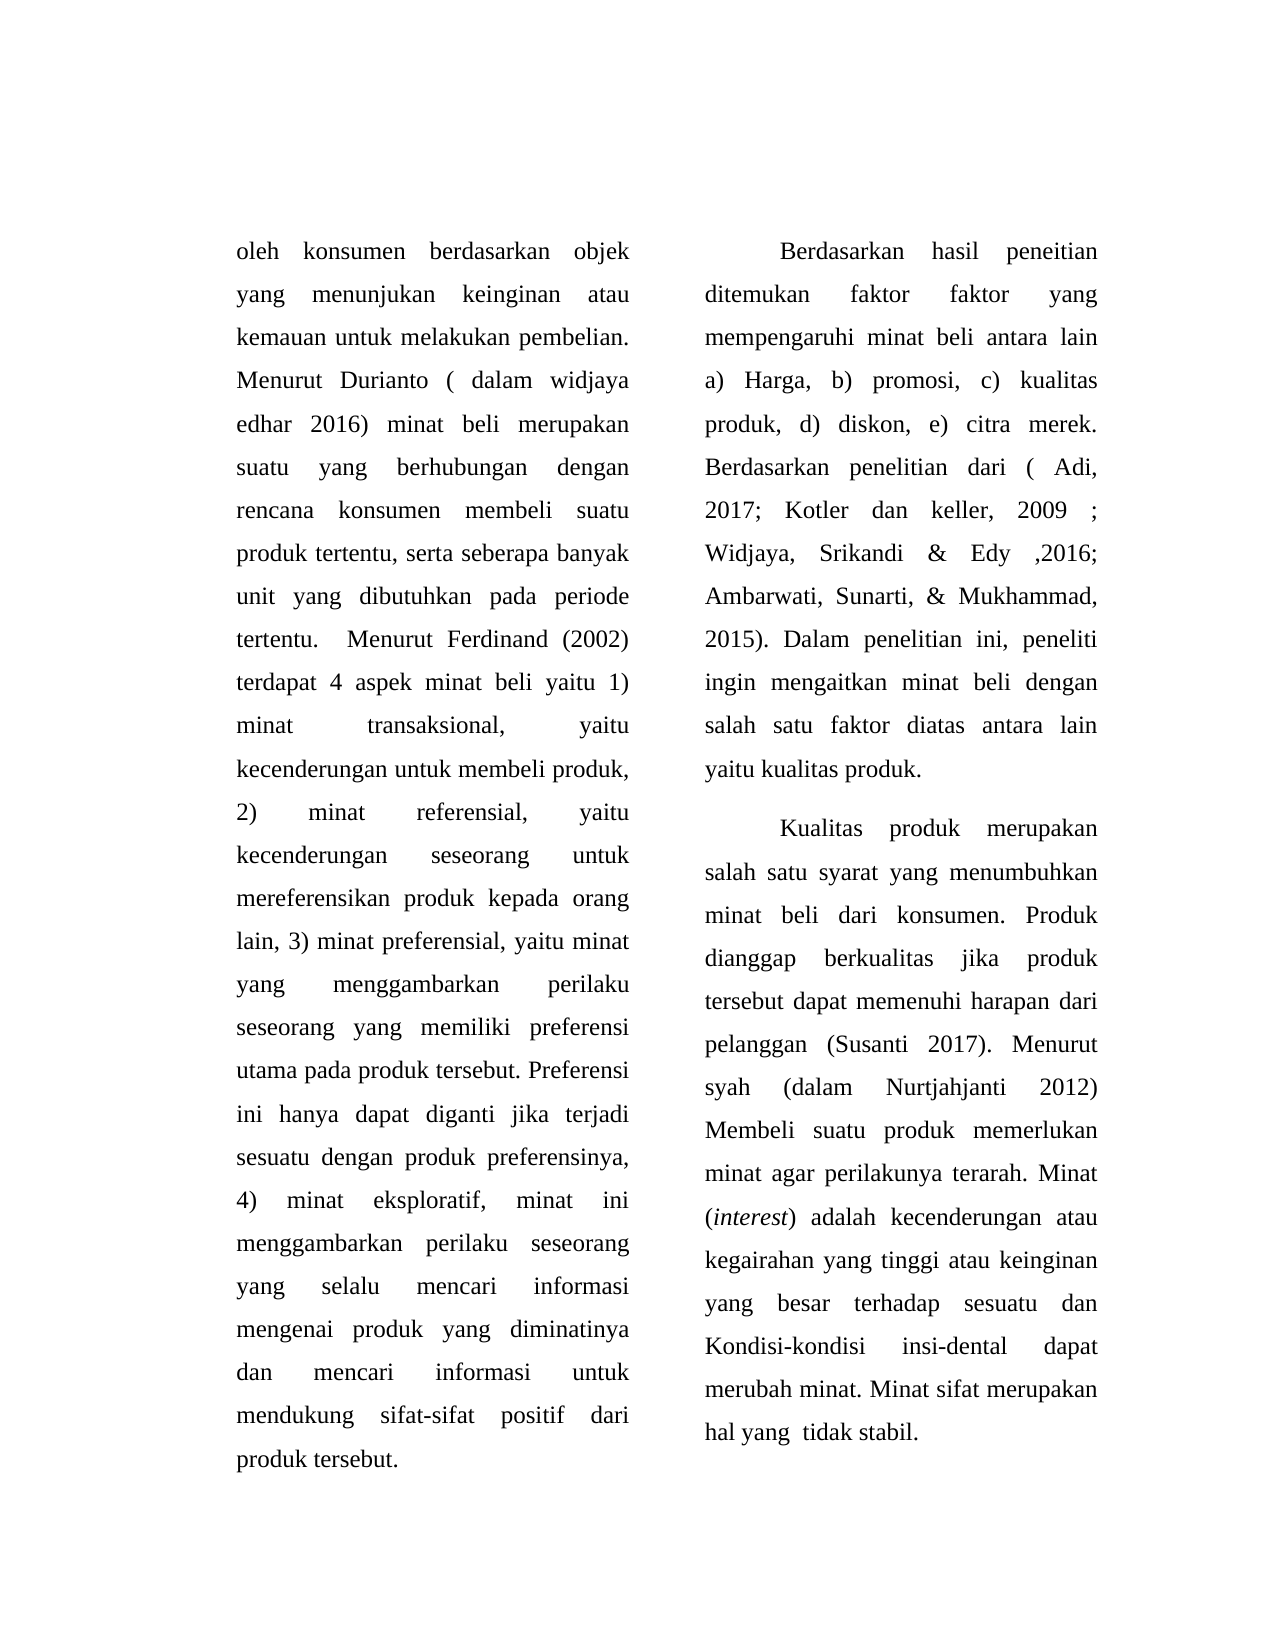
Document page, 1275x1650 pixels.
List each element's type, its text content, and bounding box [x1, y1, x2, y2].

text Kualitas produk merupakan salah satu syarat yang menumbuhkan minat beli dari konsumen. Produk dianggap berkualitas jika produk tersebut dapat memenuhi harapan dari pelanggan (Susanti 2017). Menurut syah (dalam Nurtjahjanti 2012) Membeli suatu produk memerlukan minat agar perilakunya terarah. Minat (interest) adalah kecenderungan atau kegairahan yang tinggi atau keinginan yang besar terhadap sesuatu dan Kondisi-kondisi insi-dental dapat merubah minat. Minat sifat merupakan hal yang tidak stabil. [704, 813, 1098, 1446]
text Berdasarkan hasil peneitian ditemukan faktor faktor yang mempengaruhi minat beli antara lain a) Harga, b) promosi, c) kualitas produk, d) diskon, e) citra merek. Berdasarkan penelitian dari ( Adi, 2017; Kotler dan keller, 2009 ; Widjaya, Srikandi & Edy ,2016; Ambarwati, Sunarti, & Mukhammad, 2015). Dalam penelitian ini, peneliti ingin mengaitkan minat beli dengan salah satu faktor diatas antara lain yaitu kualitas produk. [704, 236, 1098, 782]
